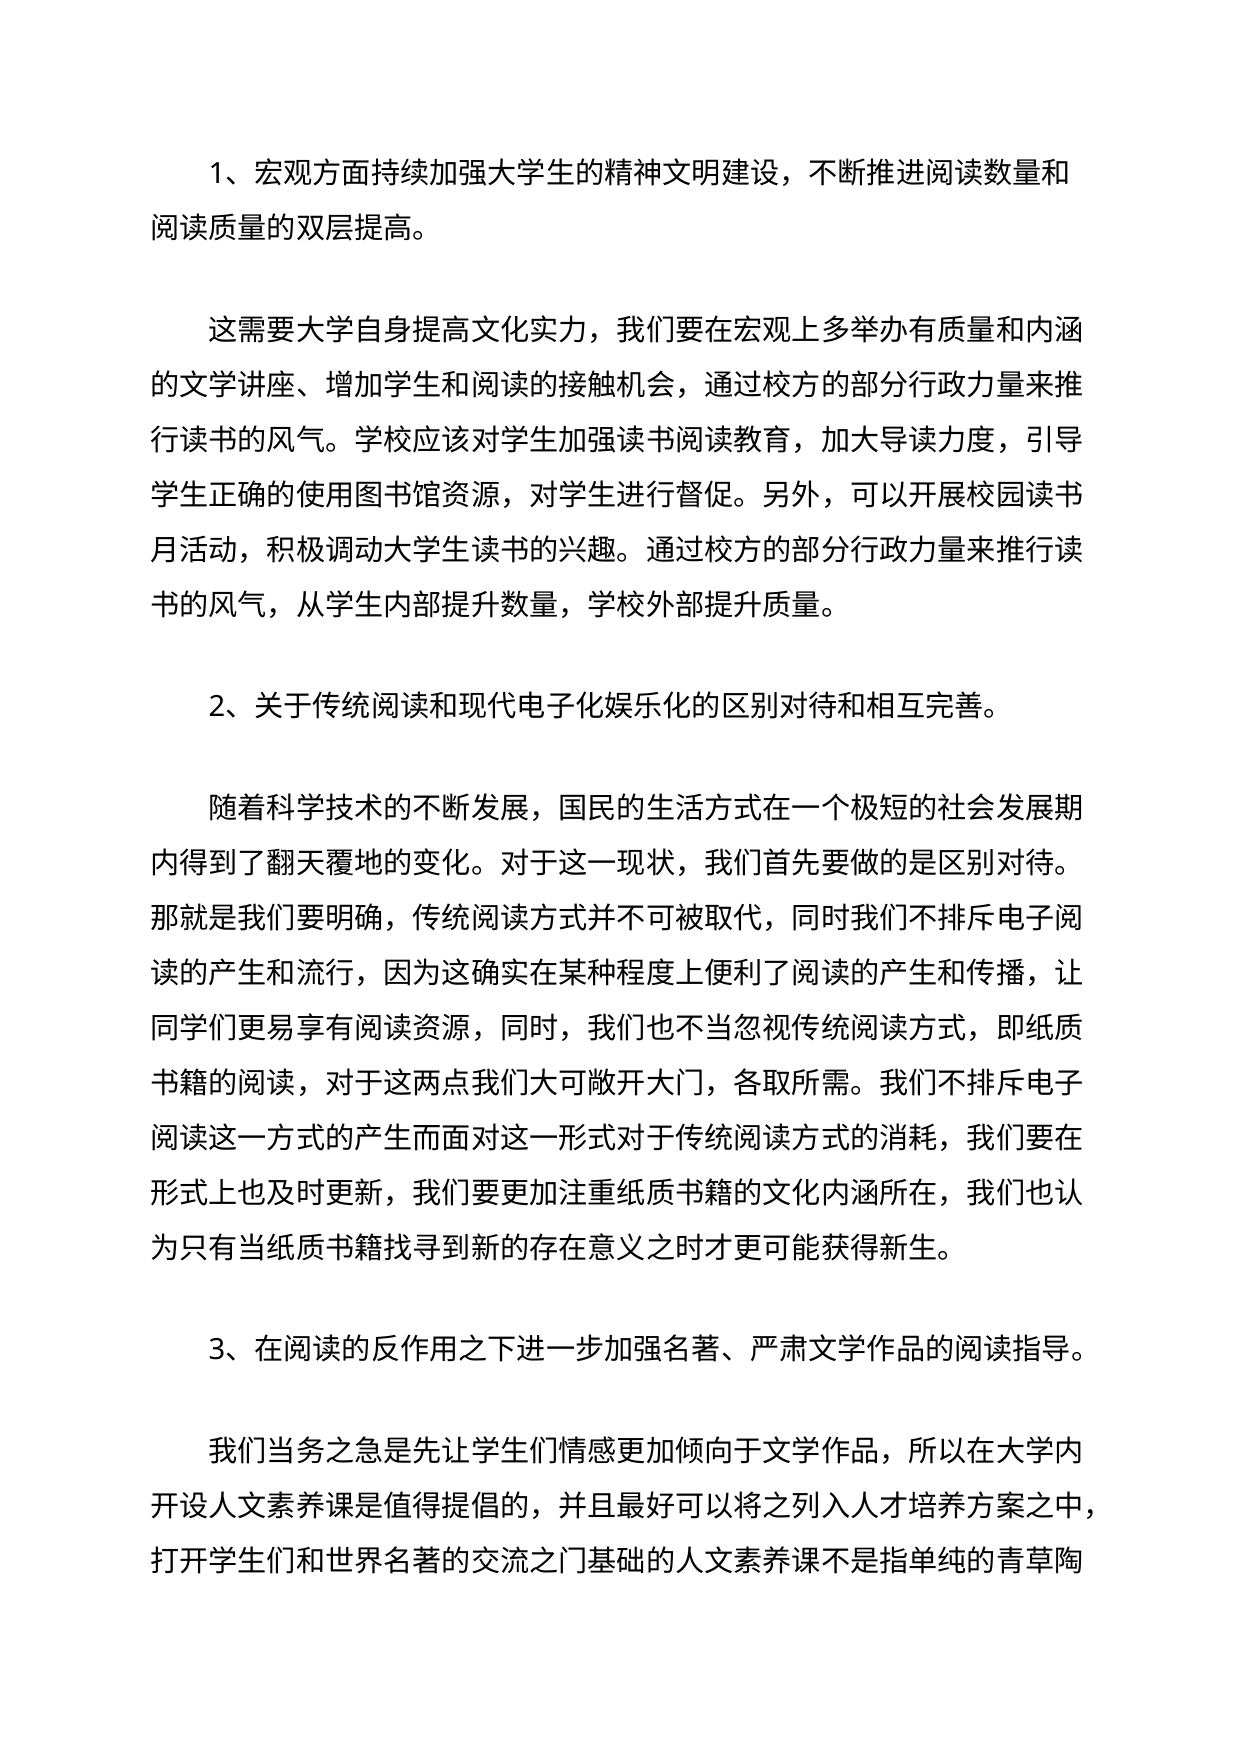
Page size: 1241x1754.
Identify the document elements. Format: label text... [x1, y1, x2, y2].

text 2、关于传统阅读和现代电子化娱乐化的区别对待和相互完善。 [150, 683, 1090, 725]
text 这需要大学自身提高文化实力，我们要在宏观上多举办有质量和内涵的文学讲座、增加学生和阅读的接触机会，通过校方的部分行政力量来推行读书的风气。学校应该对学生加强读书阅读教育，加大导读力度，引导学生正确的使用图书馆资源，对学生进行督促。另外，可以开展校园读书月活动，积极调动大学生读书的兴趣。通过校方的部分行政力量来推行读书的风气，从学生内部提升数量，学校外部提升质量。 [150, 307, 1090, 623]
text 随着科学技术的不断发展，国民的生活方式在一个极短的社会发展期内得到了翻天覆地的变化。对于这一现状，我们首先要做的是区别对待。那就是我们要明确，传统阅读方式并不可被取代，同时我们不排斥电子阅读的产生和流行，因为这确实在某种程度上便利了阅读的产生和传播，让同学们更易享有阅读资源，同时，我们也不当忽视传统阅读方式，即纸质书籍的阅读，对于这两点我们大可敞开大门，各取所需。我们不排斥电子阅读这一方式的产生而面对这一形式对于传统阅读方式的消耗，我们要在形式上也及时更新，我们要更加注重纸质书籍的文化内涵所在，我们也认为只有当纸质书籍找寻到新的存在意义之时才更可能获得新生。 [150, 785, 1090, 1266]
text 1、宏观方面持续加强大学生的精神文明建设，不断推进阅读数量和阅读质量的双层提高。 [150, 150, 1090, 247]
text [150, 1428, 1090, 1580]
text 3、在阅读的反作用之下进一步加强名著、严肃文学作品的阅读指导。 [150, 1326, 1090, 1368]
